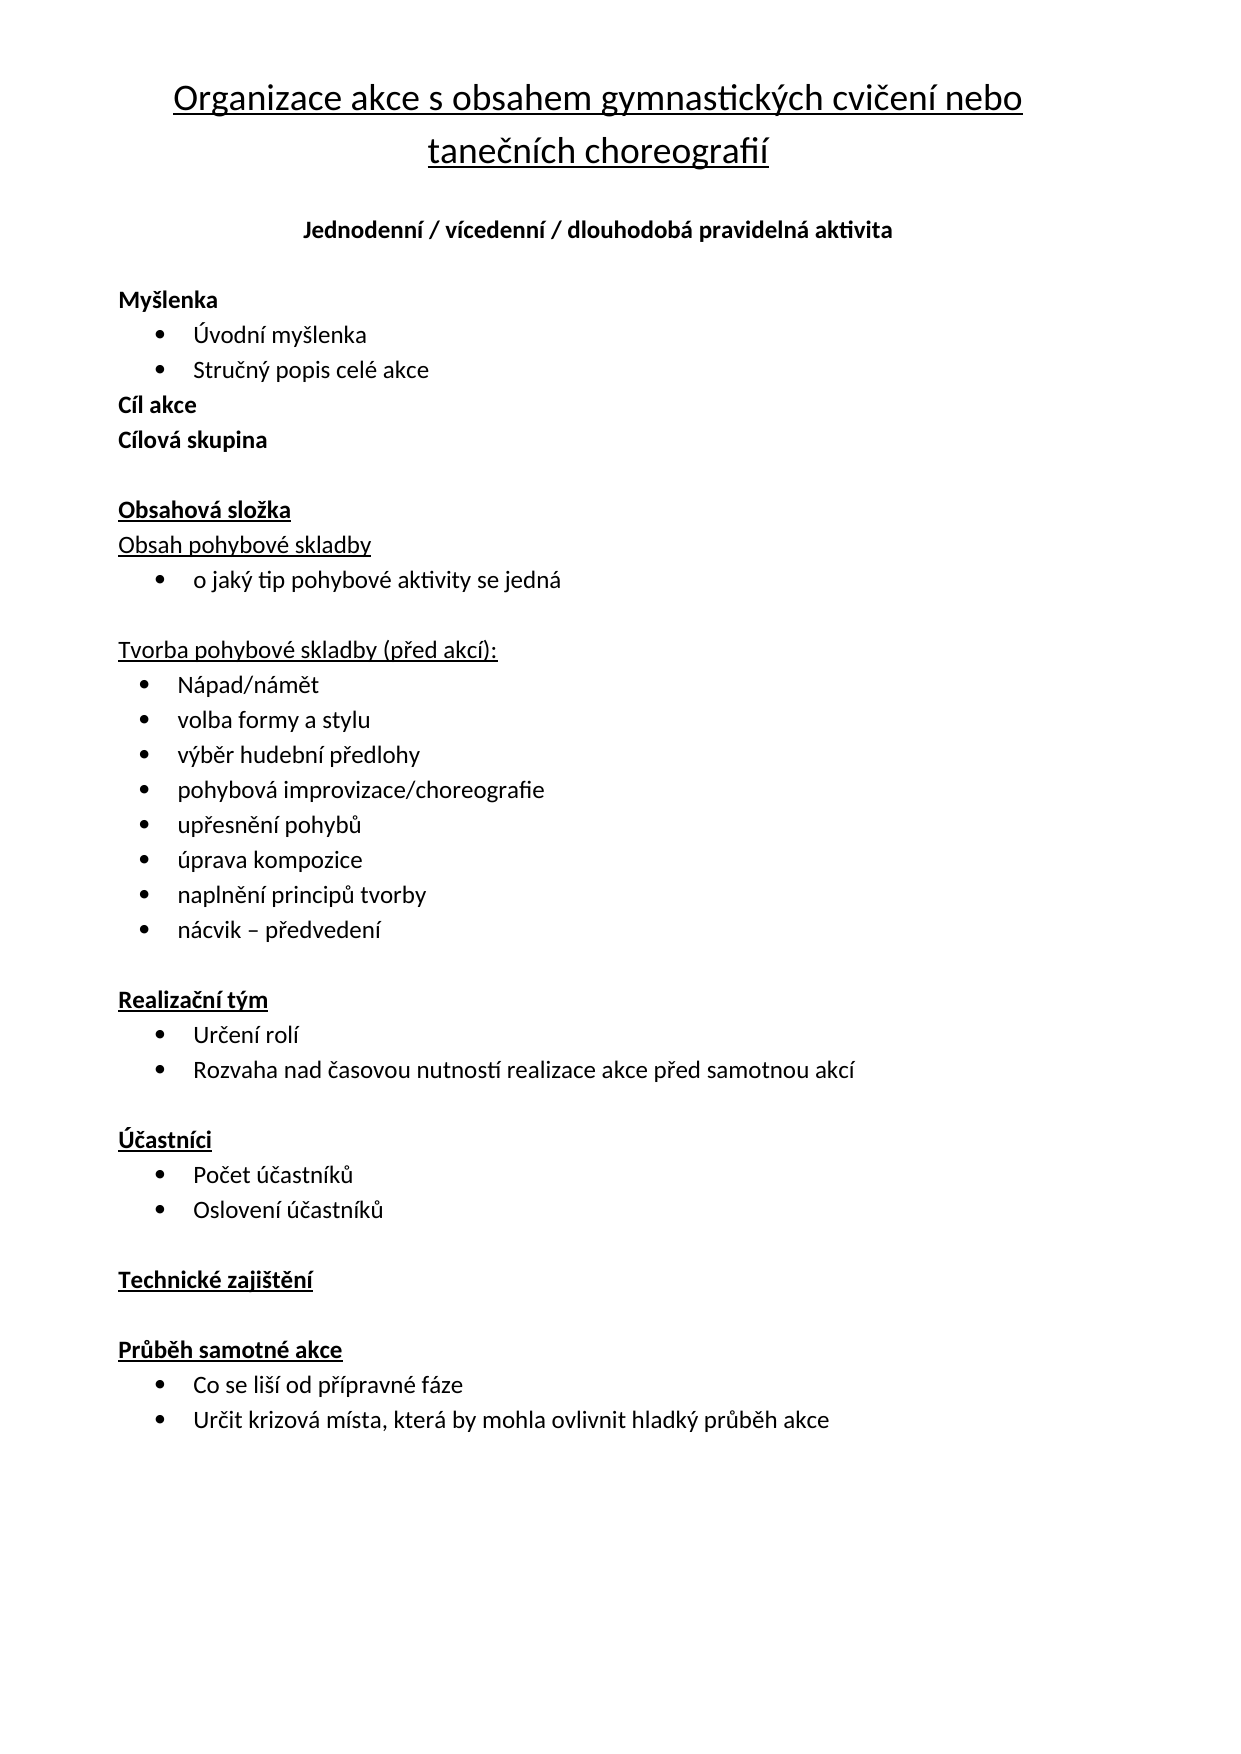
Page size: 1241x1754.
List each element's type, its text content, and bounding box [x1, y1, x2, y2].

list Určit krizová místa, která by mohla ovlivnit hladký průběh akce [156, 1404, 1078, 1435]
text Průběh samotné akce [118, 1334, 1078, 1365]
list Počet účastníků [156, 1159, 1078, 1190]
list výběr hudební předlohy [140, 739, 1078, 770]
text Jednodenní / vícedenní / dlouhodobá pravidelná aktivita [118, 214, 1078, 245]
list nácvik – předvedení [140, 914, 1078, 945]
list Stručný popis celé akce [156, 354, 1078, 385]
list upřesnění pohybů [140, 809, 1078, 840]
text Tvorba pohybové skladby (před akcí): [118, 634, 1078, 665]
list úprava kompozice [140, 844, 1078, 875]
text Cíl akce [118, 389, 1078, 420]
text Realizační tým [118, 984, 1078, 1015]
list naplnění principů tvorby [140, 879, 1078, 910]
text Organizace akce s obsahem gymnastických cvičení nebo tanečních choreografií [118, 74, 1078, 172]
list Určení rolí [156, 1019, 1078, 1050]
list Co se liší od přípravné fáze [156, 1369, 1078, 1400]
list volba formy a stylu [140, 704, 1078, 735]
text Obsah pohybové skladby [118, 529, 1078, 560]
text Cílová skupina [118, 424, 1078, 455]
text Technické zajištění [118, 1264, 1078, 1295]
list Nápad/námět [140, 669, 1078, 700]
text Myšlenka [118, 284, 1078, 315]
list Úvodní myšlenka [156, 319, 1078, 350]
list o jaký tip pohybové aktivity se jedná [156, 564, 1078, 595]
list pohybová improvizace/choreografie [140, 774, 1078, 805]
list Rozvaha nad časovou nutností realizace akce před samotnou akcí [156, 1054, 1078, 1085]
list Oslovení účastníků [156, 1194, 1078, 1225]
text Obsahová složka [118, 494, 1078, 525]
text Účastníci [118, 1124, 1078, 1155]
